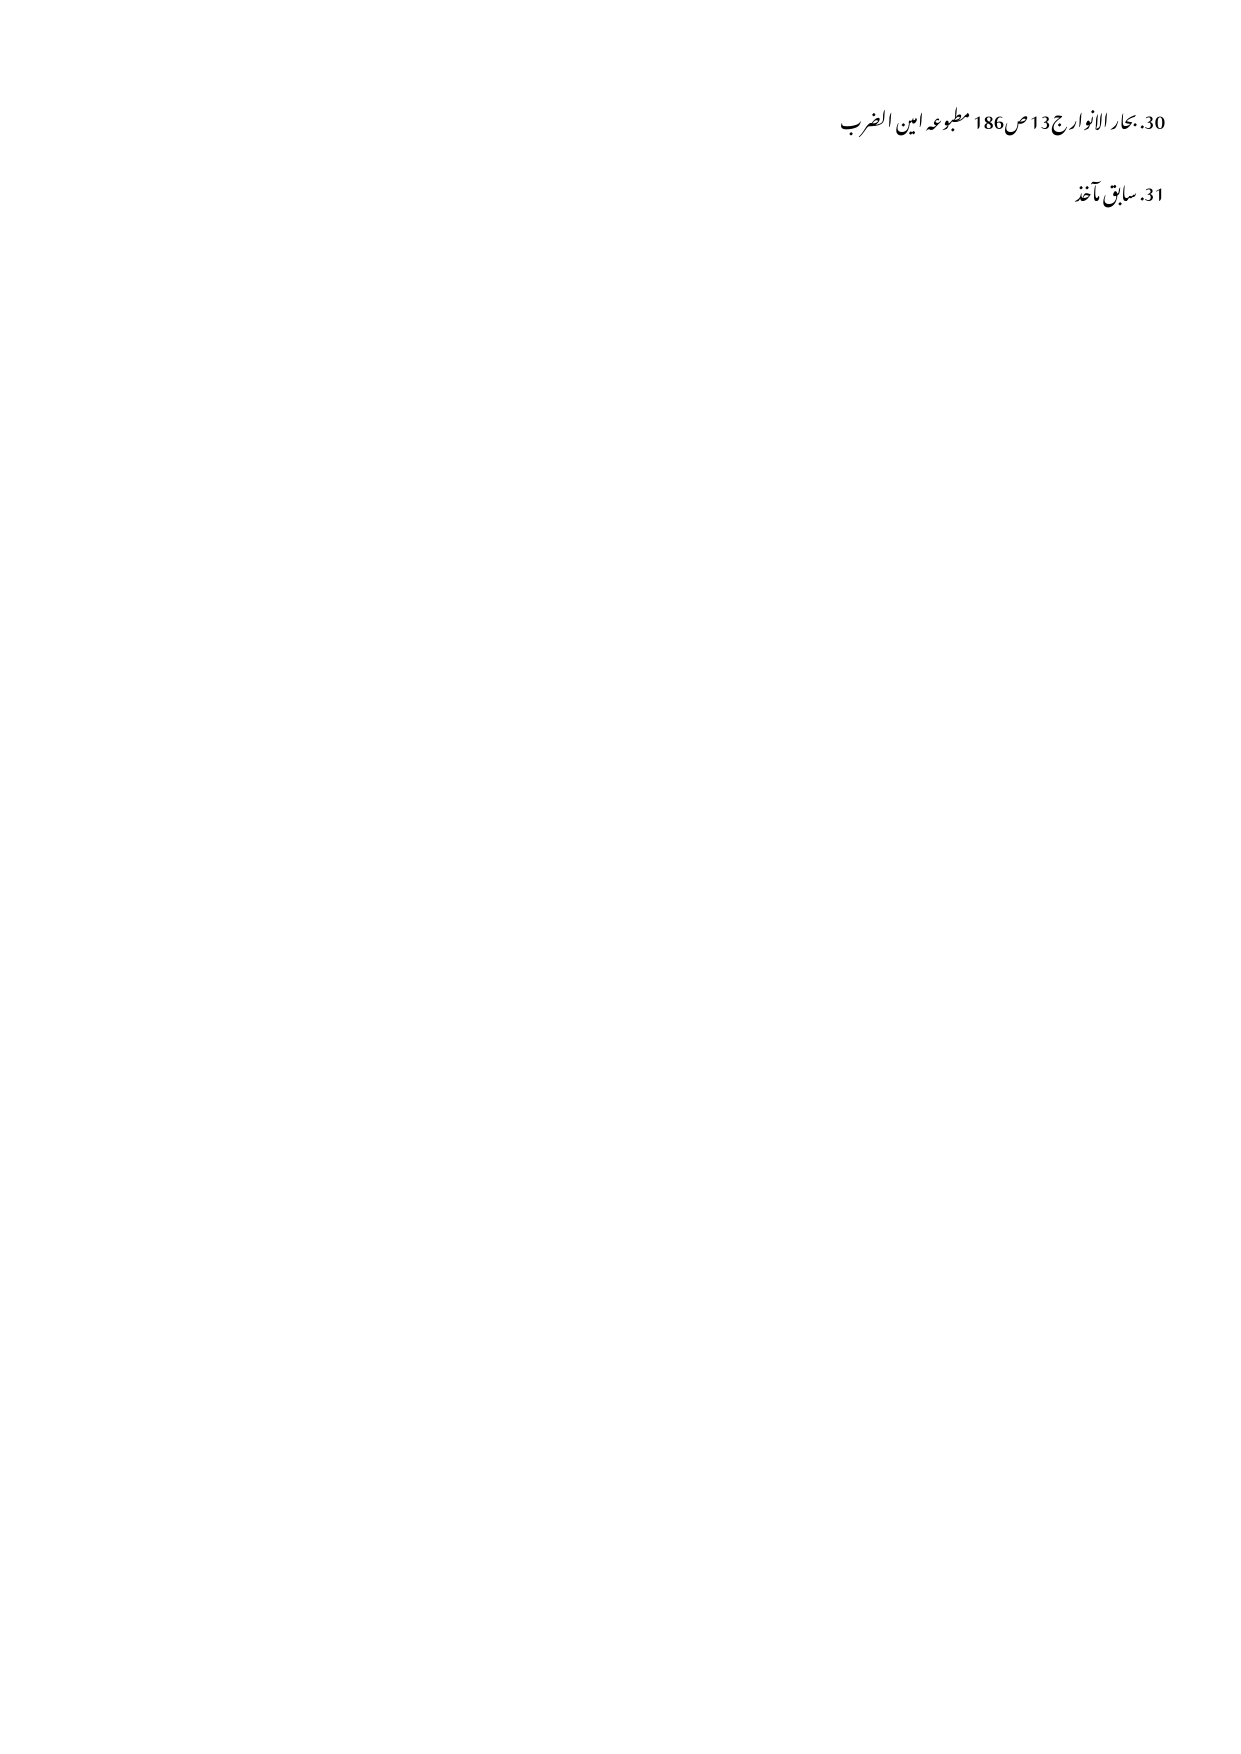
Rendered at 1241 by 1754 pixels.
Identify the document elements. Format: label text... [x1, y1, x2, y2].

text 30. بحار الانوار ج13 ص186 مطبوعہ امین الضرب [75, 94, 1165, 141]
text 31. سابق مآخذ [75, 166, 1165, 212]
